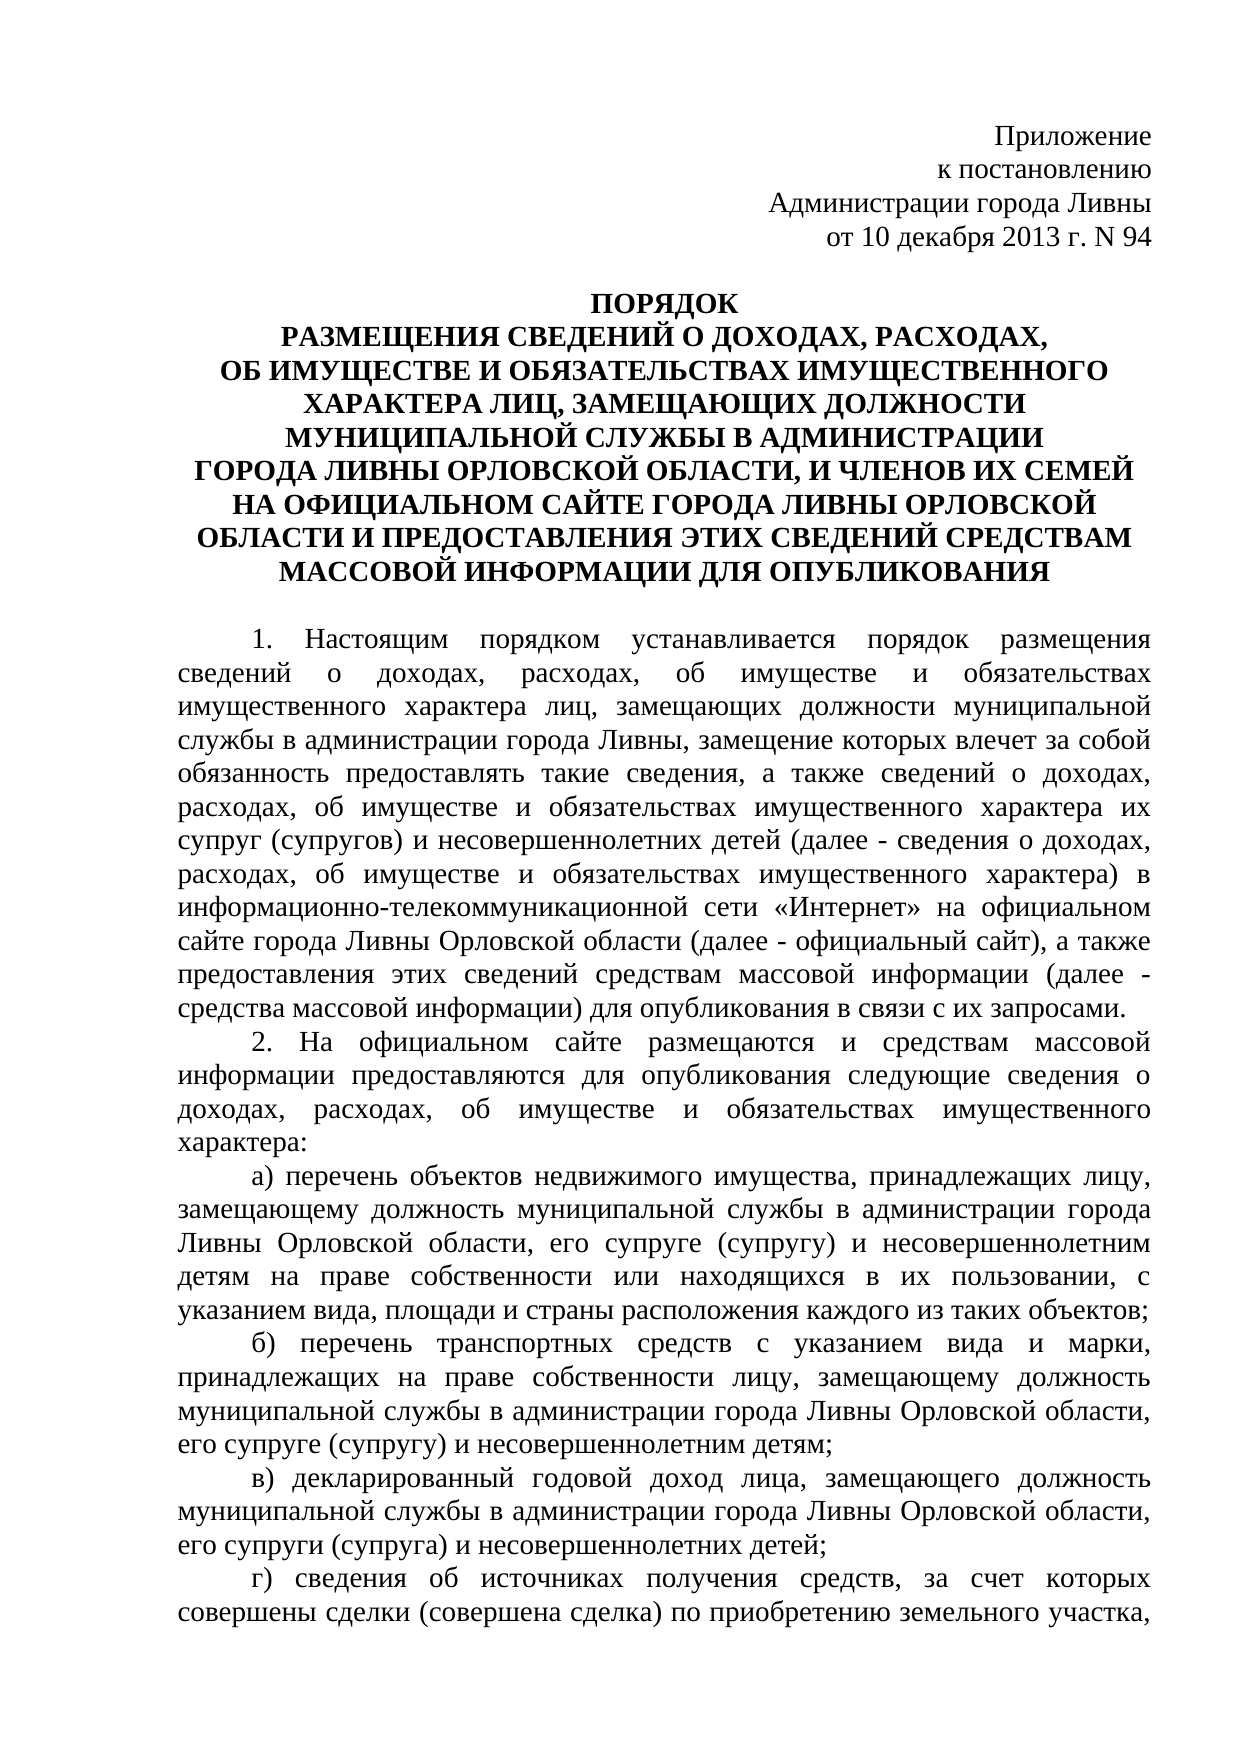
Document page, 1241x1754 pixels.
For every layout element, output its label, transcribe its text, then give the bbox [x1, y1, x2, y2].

title ХАРАКТЕРА ЛИЦ, ЗАМЕЩАЮЩИХ ДОЛЖНОСТИ [177, 386, 1152, 420]
text б) перечень транспортных средств с указанием вида и марки, принадлежащих на праве собственности лицу, замещающему должность муниципальной службы в администрации города Ливны Орловской области, его супруге (супругу) и несовершеннолетним детям; [177, 1326, 1152, 1460]
title ГОРОДА ЛИВНЫ ОРЛОВСКОЙ ОБЛАСТИ, И ЧЛЕНОВ ИХ СЕМЕЙ НА ОФИЦИАЛЬНОМ САЙТЕ ГОРОДА ЛИВНЫ ОРЛОВСКОЙ ОБЛАСТИ И ПРЕДОСТАВЛЕНИЯ ЭТИХ СВЕДЕНИЙ СРЕДСТВАМ МАССОВОЙ ИНФОРМАЦИИ ДЛЯ ОПУБЛИКОВАНИЯ [177, 453, 1152, 588]
title ОБ ИМУЩЕСТВЕ И ОБЯЗАТЕЛЬСТВАХ ИМУЩЕСТВЕННОГО [177, 353, 1152, 386]
text а) перечень объектов недвижимого имущества, принадлежащих лицу, замещающему должность муниципальной службы в администрации города Ливны Орловской области, его супруге (супругу) и несовершеннолетним детям на праве собственности или находящихся в их пользовании, с указанием вида, площади и страны расположения каждого из таких объектов; [177, 1158, 1152, 1326]
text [177, 1560, 1152, 1627]
title ПОРЯДОК [177, 286, 1152, 319]
text 2. На официальном сайте размещаются и средствам массовой информации предоставляются для опубликования следующие сведения о доходах, расходах, об имуществе и обязательствах имущественного характера: [177, 1024, 1152, 1158]
text в) декларированный годовой доход лица, замещающего должность муниципальной службы в администрации города Ливны Орловской области, его супруги (супруга) и несовершеннолетних детей; [177, 1460, 1152, 1560]
title МУНИЦИПАЛЬНОЙ СЛУЖБЫ В АДМИНИСТРАЦИИ [177, 420, 1152, 453]
text Приложение [177, 118, 1152, 152]
text от 10 декабря 2013 г. N 94 [177, 219, 1152, 252]
text 1. Настоящим порядком устанавливается порядок размещения сведений о доходах, расходах, об имуществе и обязательствах имущественного характера лиц, замещающих должности муниципальной службы в администрации города Ливны, замещение которых влечет за собой обязанность предоставлять такие сведения, а также сведений о доходах, расходах, об имуществе и обязательствах имущественного характера их супруг (супругов) и несовершеннолетних детей (далее - сведения о доходах, расходах, об имуществе и обязательствах имущественного характера) в информационно-телекоммуникационной сети «Интернет» на официальном сайте города Ливны Орловской области (далее - официальный сайт), а также предоставления этих сведений средствам массовой информации (далее - средства массовой информации) для опубликования в связи с их запросами. [177, 621, 1152, 1024]
text к постановлению [177, 152, 1152, 185]
text Администрации города Ливны [177, 185, 1152, 219]
title РАЗМЕЩЕНИЯ СВЕДЕНИЙ О ДОХОДАХ, РАСХОДАХ, [177, 319, 1152, 353]
